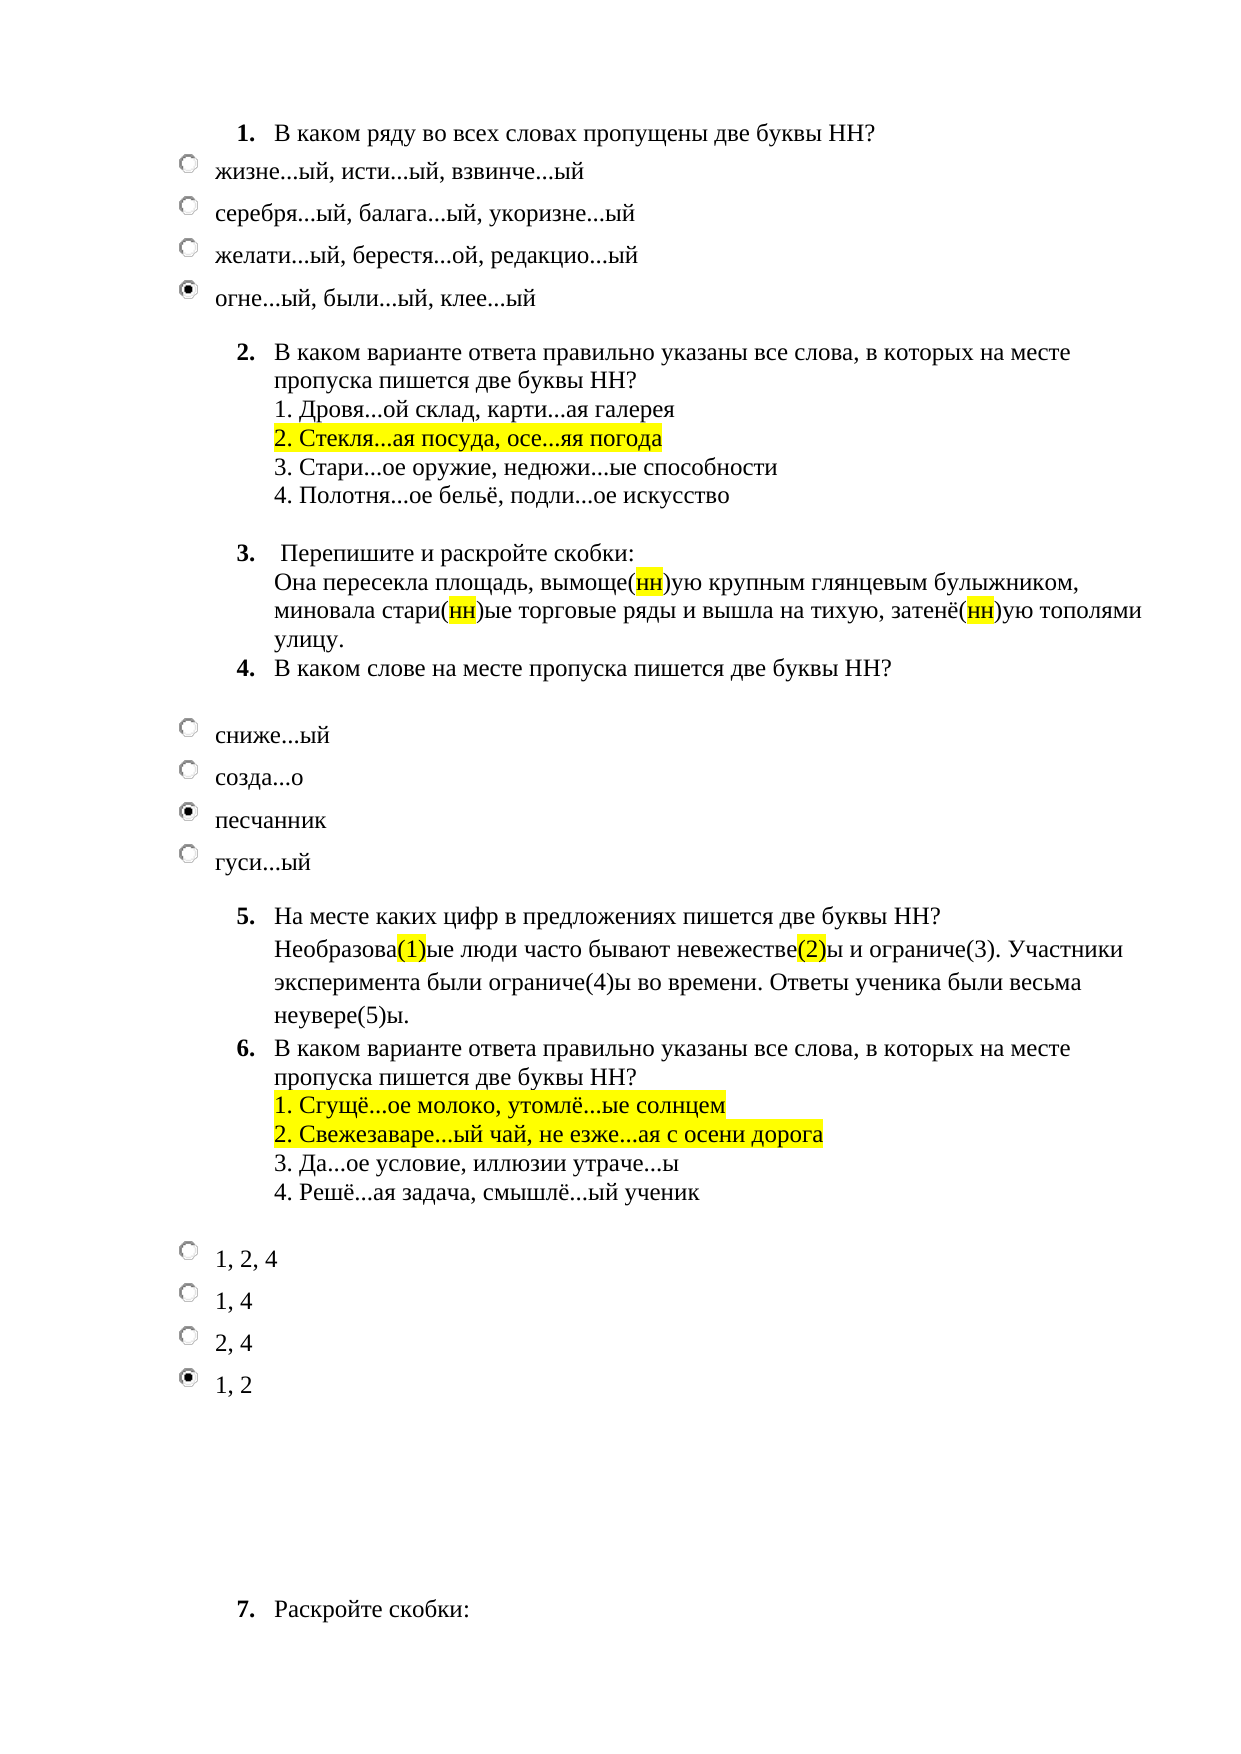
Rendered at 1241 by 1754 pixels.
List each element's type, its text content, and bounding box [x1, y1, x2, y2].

text сниже...ый созда...о песчанник гуси...ый [177, 711, 1152, 876]
list На месте каких цифр в предложениях пишется две буквы НН? Необразова(1)ые люди часто бывают невежестве(2)ы и ограниче(3). Участники эксперимента были ограниче(4)ы во времени. Ответы ученика были весьма неувере(5)ы. [236, 901, 1152, 1028]
list В каком ряду во всех словах пропущены две буквы НН? [236, 118, 1152, 147]
list В каком варианте ответа правильно указаны все слова, в которых на месте пропуска пишется две буквы НН? 1. Дровя...ой склад, карти...ая галерея 2. Стекля...ая посуда, осе...яя погода 3. Стари...ое оружие, недюжи...ые способности 4. Полотня...ое бельё, подли...ое искусство [236, 337, 1152, 509]
list В каком слове на месте пропуска пишется две буквы НН? [236, 653, 1152, 682]
list В каком варианте ответа правильно указаны все слова, в которых на месте пропуска пишется две буквы НН? 1. Сгущё...ое молоко, утомлё...ые солнцем 2. Свежезаваре...ый чай, не езже...ая с осени дорога 3. Да...ое условие, иллюзии утраче...ы 4. Решё...ая задача, смышлё...ый ученик [236, 1033, 1152, 1205]
list Раскройте скобки: [236, 1594, 1152, 1623]
text жизне...ый, исти...ый, взвинче...ый серебря...ый, балага...ый, укоризне...ый желати...ый, берестя...ой, редакцио...ый огне...ый, были...ый, клее...ый [177, 147, 1152, 312]
list Перепишите и раскройте скобки: Она пересекла площадь, вымоще(нн)ую крупным глянцевым булыжником, миновала стари(нн)ые торговые ряды и вышла на тихую, затенё(нн)ую тополями улицу. [236, 538, 1152, 653]
text 1, 2, 4 1, 4 2, 4 1, 2 [177, 1234, 1152, 1399]
